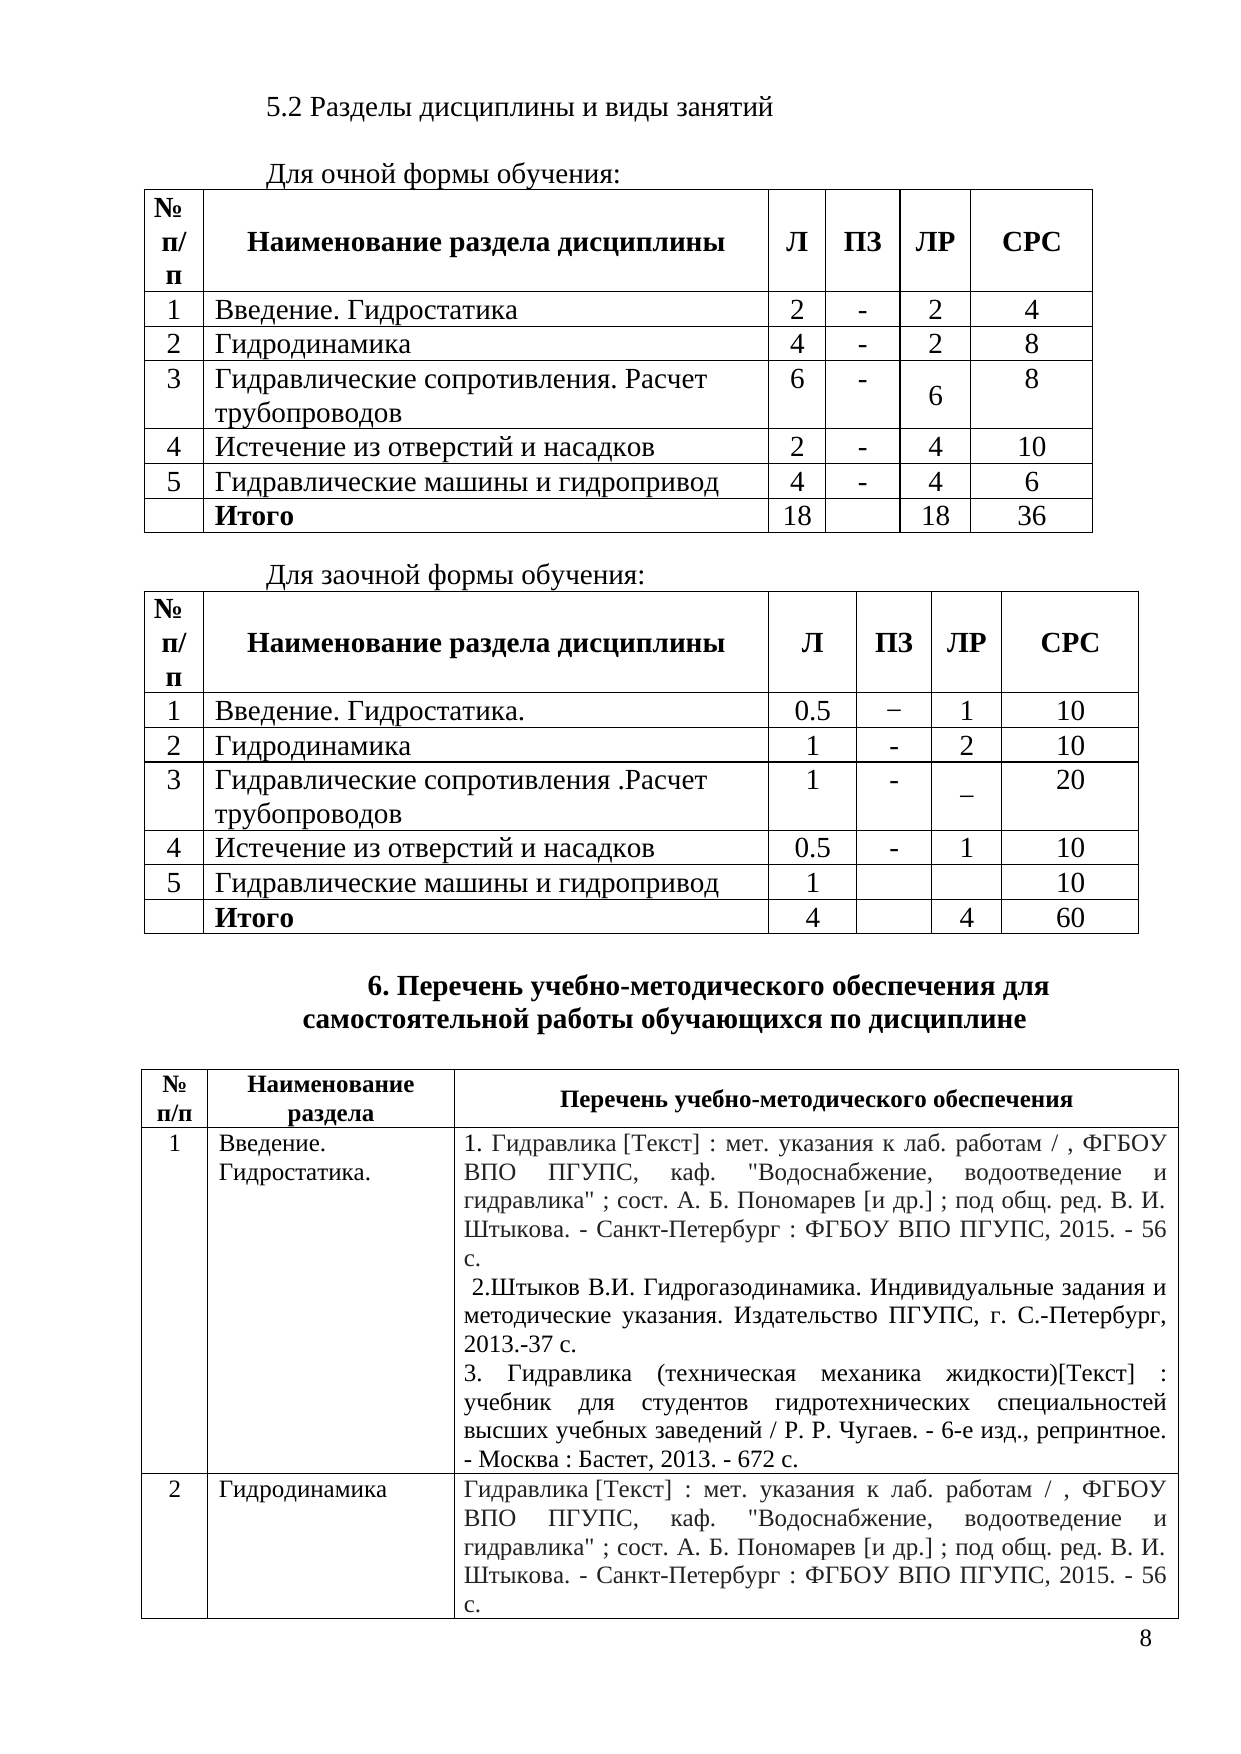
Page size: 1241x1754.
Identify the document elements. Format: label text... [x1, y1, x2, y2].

table_cell Введение. Гидростатика [204, 292, 768, 326]
table_cell 60 [1002, 900, 1138, 933]
table_cell − [857, 693, 931, 727]
table_cell 1 [932, 693, 1001, 727]
table_cell 10 [971, 429, 1092, 463]
table_header Наименование раздела [208, 1070, 454, 1127]
table_cell Гидравлические машины и гидропривод [204, 464, 768, 497]
table_cell 2 [769, 429, 825, 463]
table_cell 4 [769, 327, 825, 360]
table_cell 1 [769, 763, 856, 829]
table_cell 0.5 [769, 693, 856, 727]
table_cell Итого [204, 900, 768, 933]
table_cell 2 [932, 728, 1001, 761]
table_header Наименование раздела дисциплины [204, 592, 768, 692]
table_cell 18 [901, 499, 970, 532]
table_cell [145, 499, 203, 532]
table_cell Гидродинамика [204, 327, 768, 360]
table_header ЛР [901, 190, 970, 291]
table_header ЛР [932, 592, 1001, 692]
table_header №п/п [145, 190, 203, 291]
table_cell - [857, 763, 931, 829]
table_cell 1 [145, 292, 203, 326]
table_cell 4 [901, 429, 970, 463]
table_cell 6 [769, 361, 825, 428]
table_cell 3 [145, 361, 203, 428]
table_cell [826, 499, 899, 532]
table_cell - [826, 327, 899, 360]
table_cell 4 [769, 464, 825, 497]
table_header Наименование раздела дисциплины [204, 190, 768, 291]
table_cell 2 [901, 292, 970, 326]
table_cell Истечение из отверстий и насадков [204, 429, 768, 463]
table_cell Итого [204, 499, 768, 532]
table_cell 1 [769, 728, 856, 761]
table_cell - [826, 464, 899, 497]
table_header Перечень учебно-методического обеспечения [455, 1070, 1178, 1127]
table_cell 1 [932, 831, 1001, 864]
table_cell 10 [1002, 693, 1138, 727]
table_cell 1 [142, 1128, 207, 1473]
table_cell Гидродинамика [208, 1474, 454, 1618]
table_cell 4 [769, 900, 856, 933]
table_cell 2 [145, 728, 203, 761]
table_cell - [826, 429, 899, 463]
table_cell 6 [971, 464, 1092, 497]
text 5.2 Разделы дисциплины и виды занятий [177, 89, 1152, 122]
table_cell Введение. Гидростатика. [208, 1128, 454, 1473]
table_cell 4 [145, 831, 203, 864]
table_header ПЗ [857, 592, 931, 692]
table_cell 6 [901, 361, 970, 428]
text Для очной формы обучения: [177, 156, 1152, 189]
table_cell 1 [769, 865, 856, 899]
table_cell 2 [769, 292, 825, 326]
table_cell Истечение из отверстий и насадков [204, 831, 768, 864]
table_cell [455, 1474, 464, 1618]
table_cell 10 [1002, 728, 1138, 761]
text 6. Перечень учебно-методического обеспечения для самостоятельной работы обучающихся по дисциплине [177, 968, 1152, 1035]
table_header №п/п [145, 592, 203, 692]
text Для заочной формы обучения: [177, 557, 1152, 591]
table_cell 0.5 [769, 831, 856, 864]
table_cell 36 [971, 499, 1092, 532]
table_cell [145, 900, 203, 933]
table_cell 18 [769, 499, 825, 532]
table_cell [857, 865, 931, 899]
table_cell 4 [971, 292, 1092, 326]
table_cell 20 [1002, 763, 1138, 829]
table_header № п/п [142, 1070, 207, 1127]
table_cell 1 [145, 693, 203, 727]
table_cell Введение. Гидростатика. [204, 693, 768, 727]
table_cell Гидравлические машины и гидропривод [204, 865, 768, 899]
table_cell - [857, 728, 931, 761]
table_cell − [932, 763, 1001, 829]
table_cell 4 [145, 429, 203, 463]
table_cell 4 [932, 900, 1001, 933]
table_cell 5 [145, 464, 203, 497]
table_cell 10 [1002, 831, 1138, 864]
table_cell 4 [901, 464, 970, 497]
table_cell [857, 900, 931, 933]
table_cell 1. Гидравлика [Текст] : мет. указания к лаб. работам / , ФГБОУ ВПО ПГУПС, каф. "Водоснабжение, водоотведение и гидравлика" ; сост. А. Б. Пономарев [и др.] ; под общ. ред. В. И. Штыкова. - Санкт-Петербург : ФГБОУ ВПО ПГУПС, 2015. - 56 с. 2.Штыков В.И. Гидрогазодинамика. Индивидуальные задания и методические указания. Издательство ПГУПС, г. С.-Петербург, 2013.-37 с. 3. Гидравлика (техническая механика жидкости)[Текст] : учебник для студентов гидротехнических специальностей высших учебных заведений / Р. Р. Чугаев. - 6-е изд., репринтное. - Москва : Бастет, 2013. - 672 с. [455, 1128, 1178, 1473]
table_header ПЗ [826, 190, 899, 291]
table_cell Гидродинамика [204, 728, 768, 761]
table_cell 2 [145, 327, 203, 360]
table_header Л [769, 592, 856, 692]
table_cell - [826, 361, 899, 428]
table_cell [932, 865, 1001, 899]
table_header СРС [1002, 592, 1138, 692]
table_cell 8 [971, 327, 1092, 360]
table_cell 8 [971, 361, 1092, 428]
table_cell 3 [145, 763, 203, 829]
table_cell 10 [1002, 865, 1138, 899]
table_cell 2 [901, 327, 970, 360]
table_cell - [826, 292, 899, 326]
table_cell 5 [145, 865, 203, 899]
table_cell - [857, 831, 931, 864]
table_header СРС [971, 190, 1092, 291]
table_cell Гидравлические сопротивления. Расчет трубопроводов [204, 361, 768, 428]
table_header Л [769, 190, 825, 291]
table_cell 2 [142, 1474, 207, 1618]
table_cell Гидравлические сопротивления .Расчет трубопроводов [204, 763, 768, 829]
